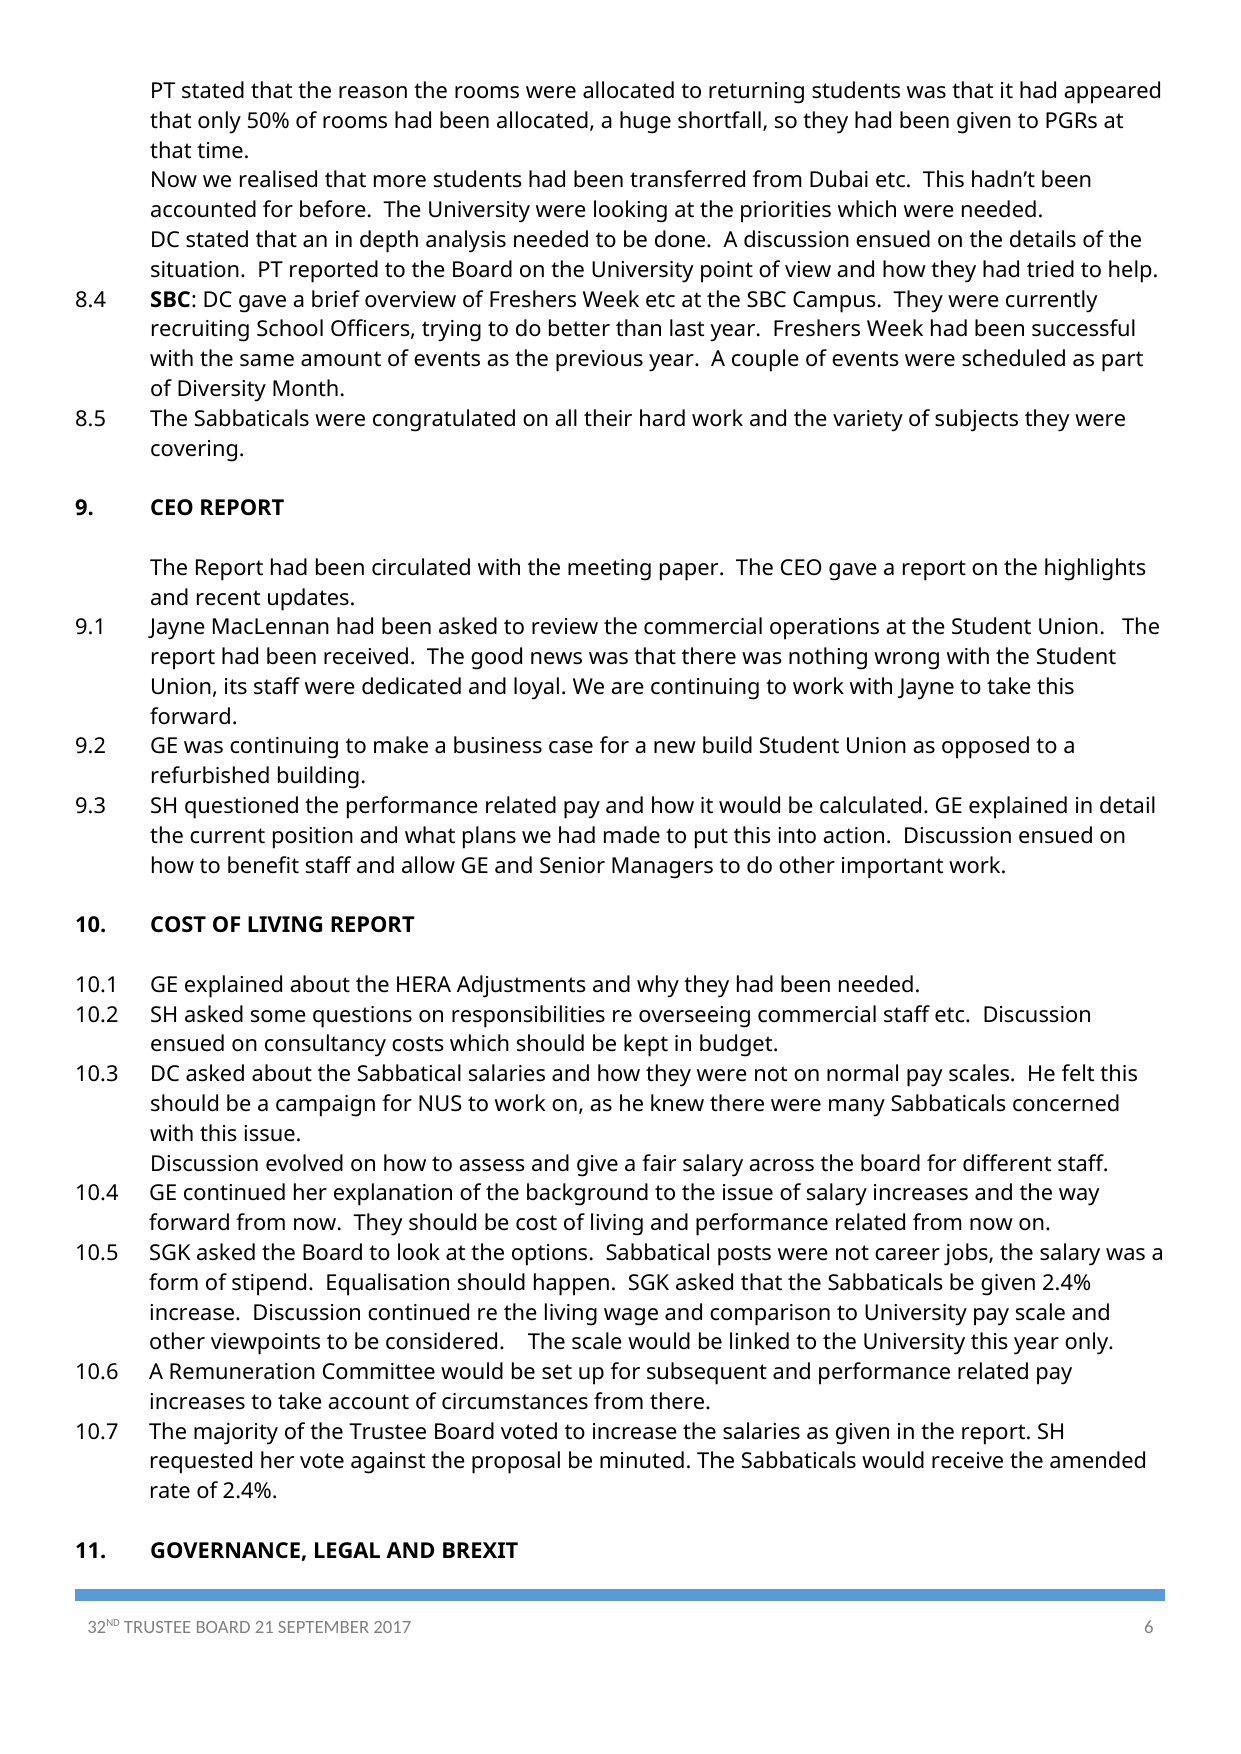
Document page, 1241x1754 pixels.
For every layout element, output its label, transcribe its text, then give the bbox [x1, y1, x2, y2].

list CEO REPORT [75, 492, 1165, 522]
text 10.3 DC asked about the Sabbatical salaries and how they were not on normal pay scales. He felt this should be a campaign for NUS to work on, as he knew there were many Sabbaticals concerned with this issue. [75, 1058, 1165, 1147]
text DC stated that an in depth analysis needed to be done. A discussion ensued on the details of the situation. PT reported to the Board on the University point of view and how they had tried to help. [150, 224, 1165, 283]
text 9.1 Jayne MacLennan had been asked to review the commercial operations at the Student Union. The report had been received. The good news was that there was nothing wrong with the Student Union, its staff were dedicated and loyal. We are continuing to work with Jayne to take this forward. [75, 611, 1165, 730]
list A Remuneration Committee would be set up for subsequent and performance related pay increases to take account of circumstances from there. [75, 1356, 1165, 1416]
text The Report had been circulated with the meeting paper. The CEO gave a report on the highlights and recent updates. [150, 552, 1165, 611]
text Now we realised that more students had been transferred from Dubai etc. This hadn’t been accounted for before. The University were looking at the priorities which were needed. [150, 164, 1165, 224]
text 8.4 SBC: DC gave a brief overview of Freshers Week etc at the SBC Campus. They were currently recruiting School Officers, trying to do better than last year. Freshers Week had been successful with the same amount of events as the previous year. A couple of events were scheduled as part of Diversity Month. [75, 283, 1165, 403]
list COST OF LIVING REPORT [75, 909, 1165, 939]
list SGK asked the Board to look at the options. Sabbatical posts were not career jobs, the salary was a form of stipend. Equalisation should happen. SGK asked that the Sabbaticals be given 2.4% increase. Discussion continued re the living wage and comparison to University pay scale and other viewpoints to be considered. The scale would be linked to the University this year only. [75, 1237, 1165, 1356]
list GOVERNANCE, LEGAL AND BREXIT [75, 1535, 1165, 1564]
list The majority of the Trustee Board voted to increase the salaries as given in the report. SH requested her vote against the proposal be minuted. The Sabbaticals would receive the amended rate of 2.4%. [75, 1416, 1165, 1505]
text 8.5 The Sabbaticals were congratulated on all their hard work and the variety of subjects they were covering. [75, 403, 1165, 462]
text 10.2 SH asked some questions on responsibilities re overseeing commercial staff etc. Discussion ensued on consultancy costs which should be kept in budget. [75, 998, 1165, 1058]
text Discussion evolved on how to assess and give a fair salary across the board for different staff. [75, 1147, 1165, 1177]
text 9.3 SH questioned the performance related pay and how it would be calculated. GE explained in detail the current position and what plans we had made to put this into action. Discussion ensued on how to benefit staff and allow GE and Senior Managers to do other important work. [75, 790, 1165, 879]
list GE continued her explanation of the background to the issue of salary increases and the way forward from now. They should be cost of living and performance related from now on. [75, 1177, 1165, 1237]
text 9.2 GE was continuing to make a business case for a new build Student Union as opposed to a refurbished building. [75, 730, 1165, 790]
text PT stated that the reason the rooms were allocated to returning students was that it had appeared that only 50% of rooms had been allocated, a huge shortfall, so they had been given to PGRs at that time. [150, 75, 1165, 164]
text 10.1 GE explained about the HERA Adjustments and why they had been needed. [75, 969, 1165, 998]
